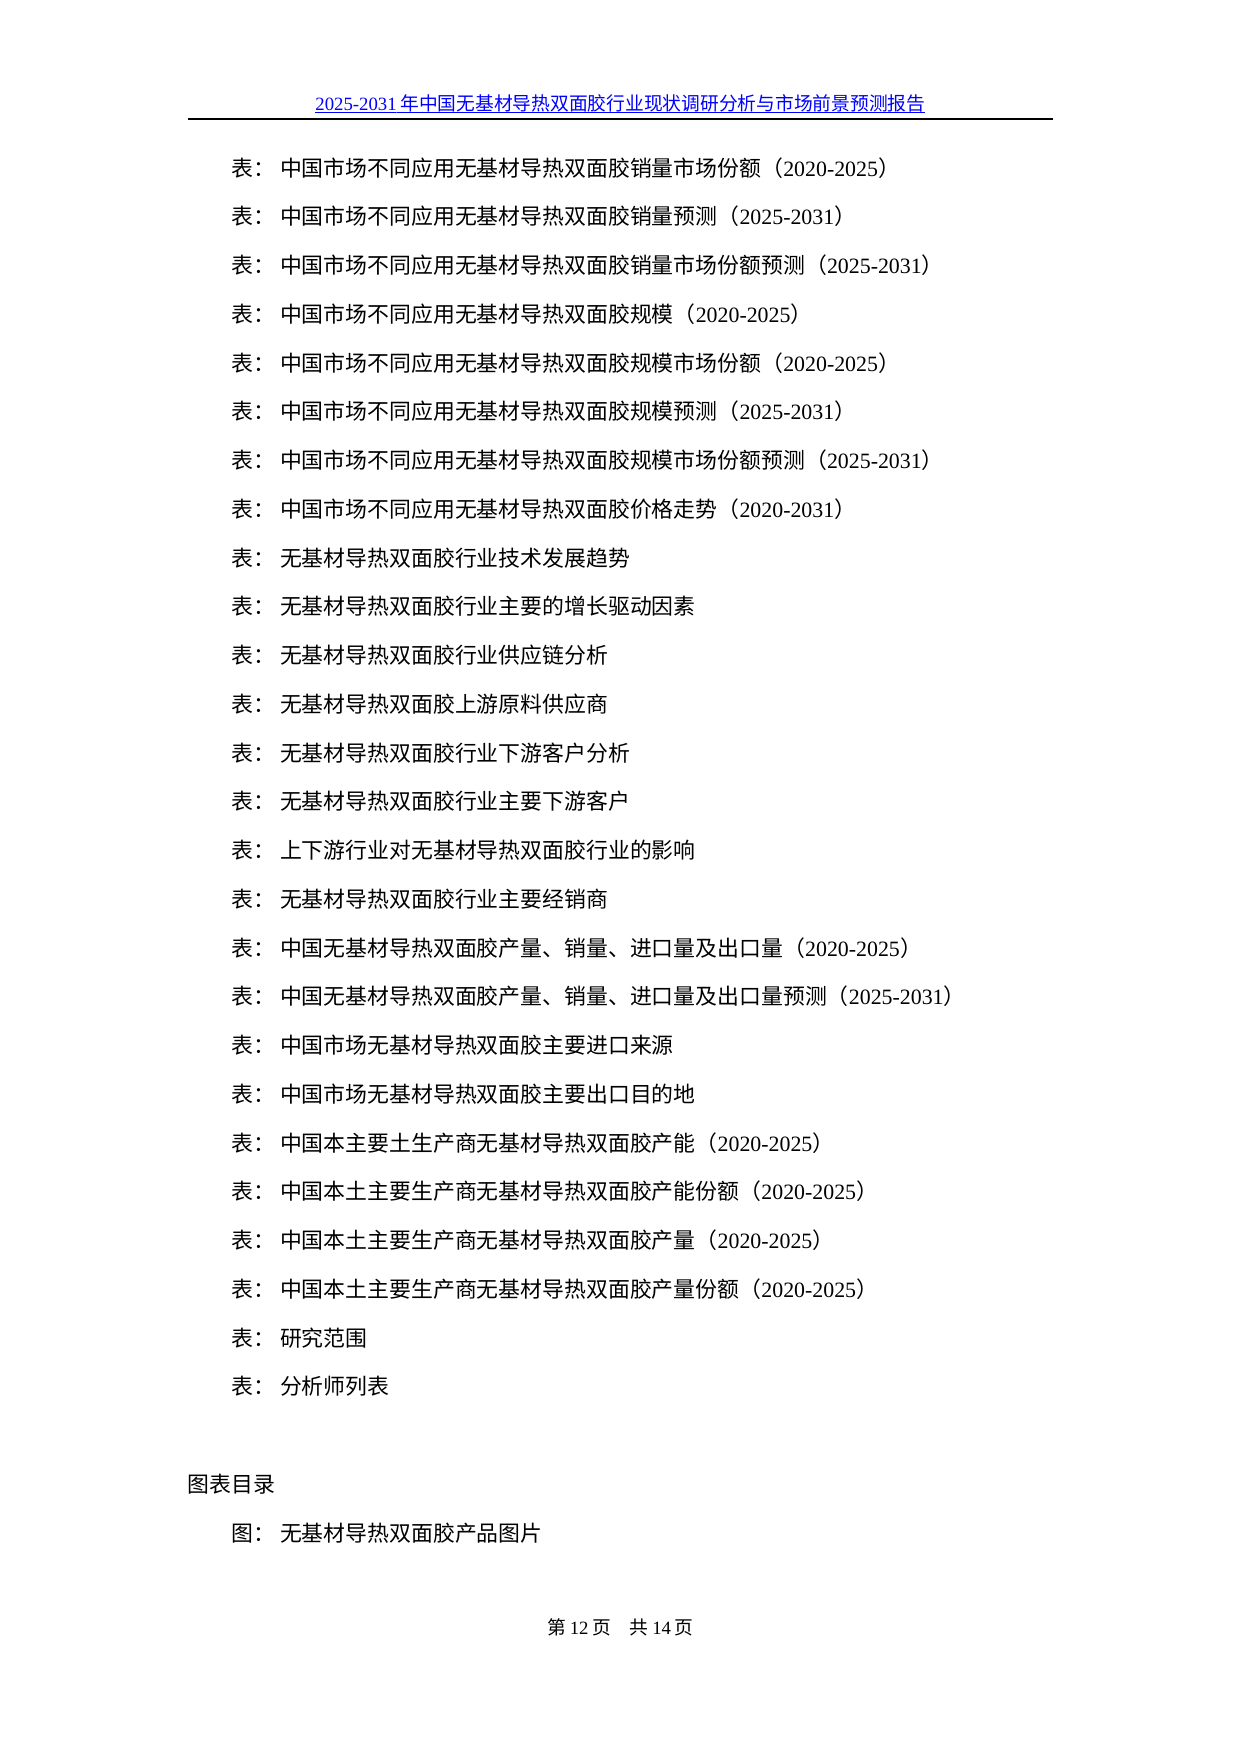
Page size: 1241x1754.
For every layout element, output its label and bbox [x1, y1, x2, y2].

text [187, 150, 1053, 1548]
